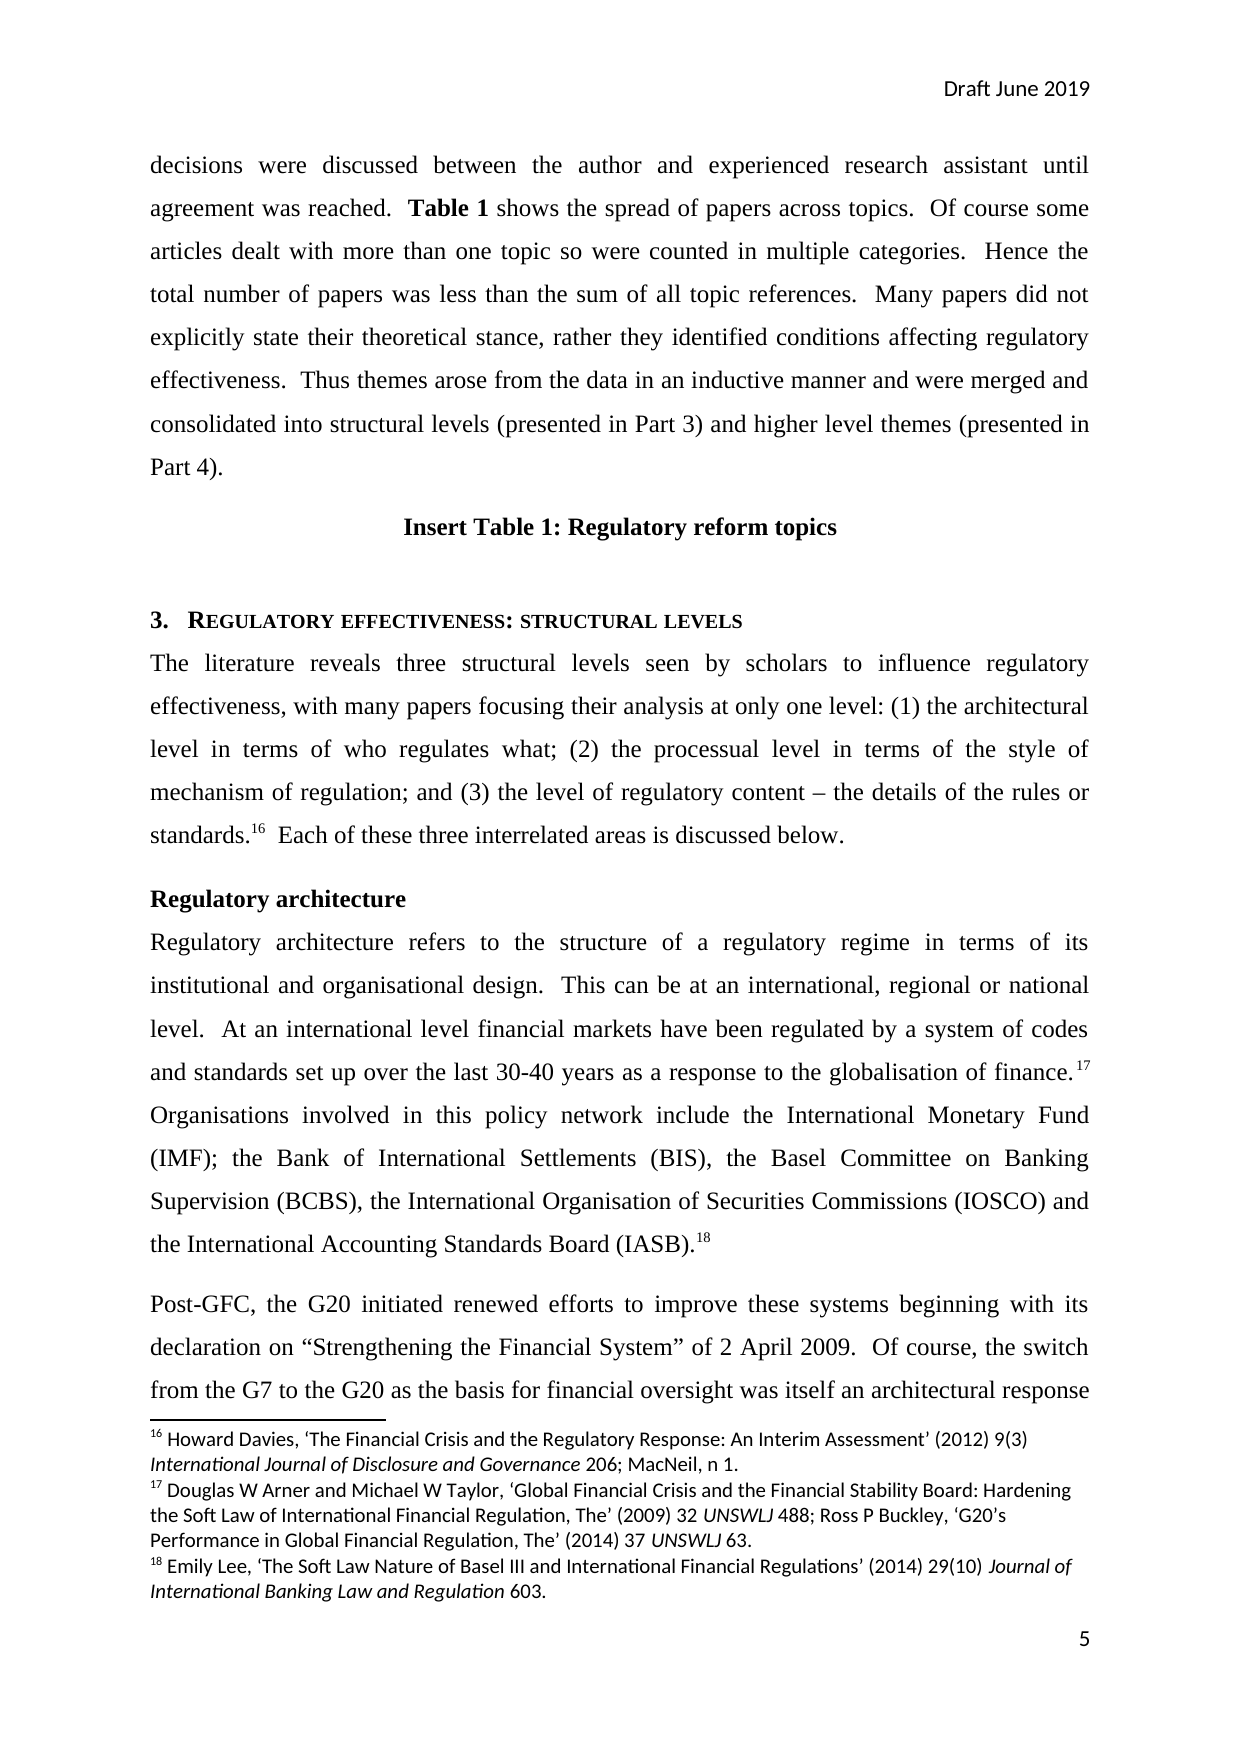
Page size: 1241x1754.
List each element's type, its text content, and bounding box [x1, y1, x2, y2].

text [150, 1289, 1090, 1404]
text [150, 150, 1090, 481]
text Regulatory architecture refers to the structure of a regulatory regime in terms of its institutional and organisational design. This can be at an international, regional or national level. At an international level financial markets have been regulated by a system of codes and standards set up over the last 30-40 years as a response to the globalisation of finance. Organisations involved in this policy network include the International Monetary Fund (IMF); the Bank of International Settlements (BIS), the Basel Committee on Banking Supervision (BCBS), the International Organisation of Securities Commissions (IOSCO) and the International Accounting Standards Board (IASB). [150, 927, 1090, 1258]
text The literature reveals three structural levels seen by scholars to influence regulatory effectiveness, with many papers focusing their analysis at only one level: (1) the architectural level in terms of who regulates what; (2) the processual level in terms of the style of mechanism of regulation; and (3) the level of regulatory content – the details of the rules or standards. Each of these three interrelated areas is discussed below. [150, 648, 1090, 849]
subtitle Regulatory architecture [150, 884, 1090, 913]
subtitle Regulatory effectiveness: structural levels [150, 605, 1090, 633]
text Insert Table 1: Regulatory reform topics [150, 512, 1090, 540]
